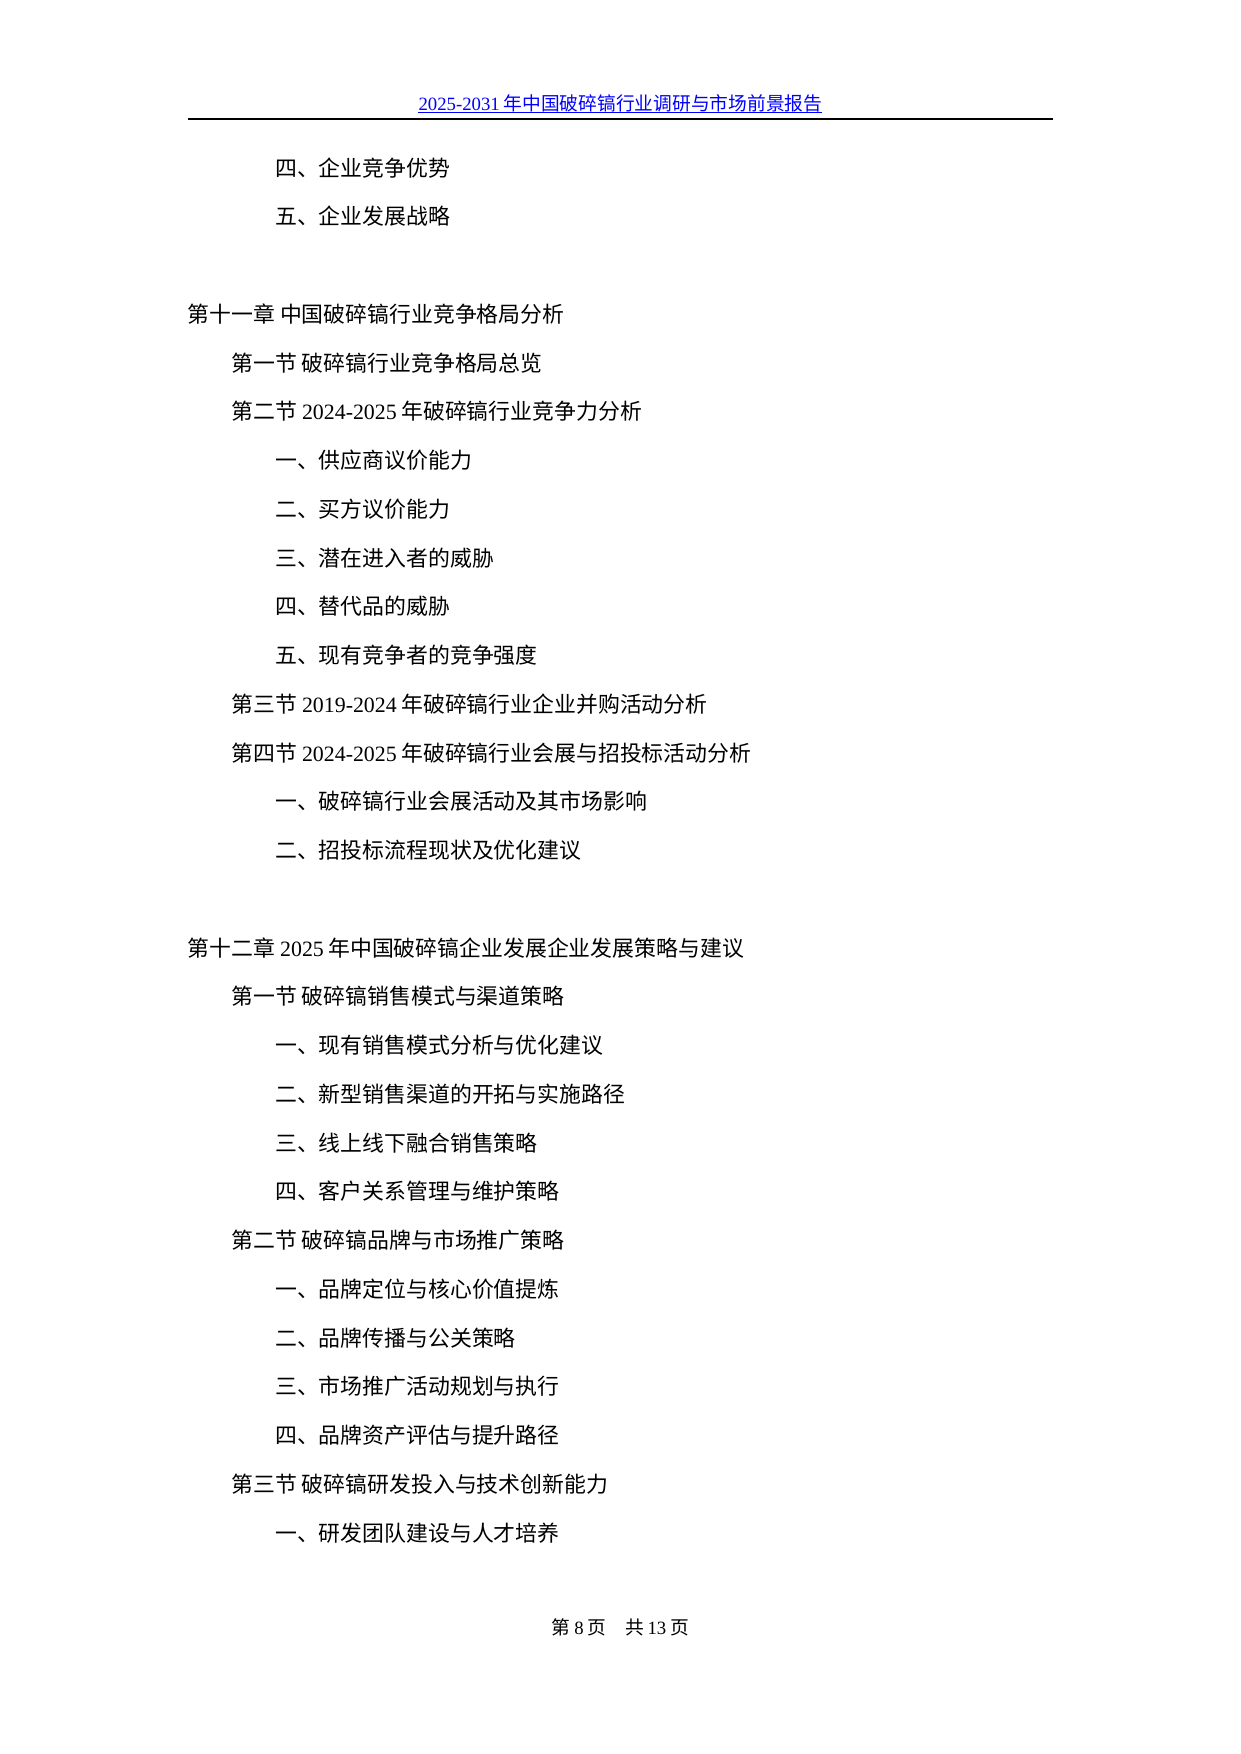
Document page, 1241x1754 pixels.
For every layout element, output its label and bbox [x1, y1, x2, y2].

text [187, 150, 1053, 1548]
